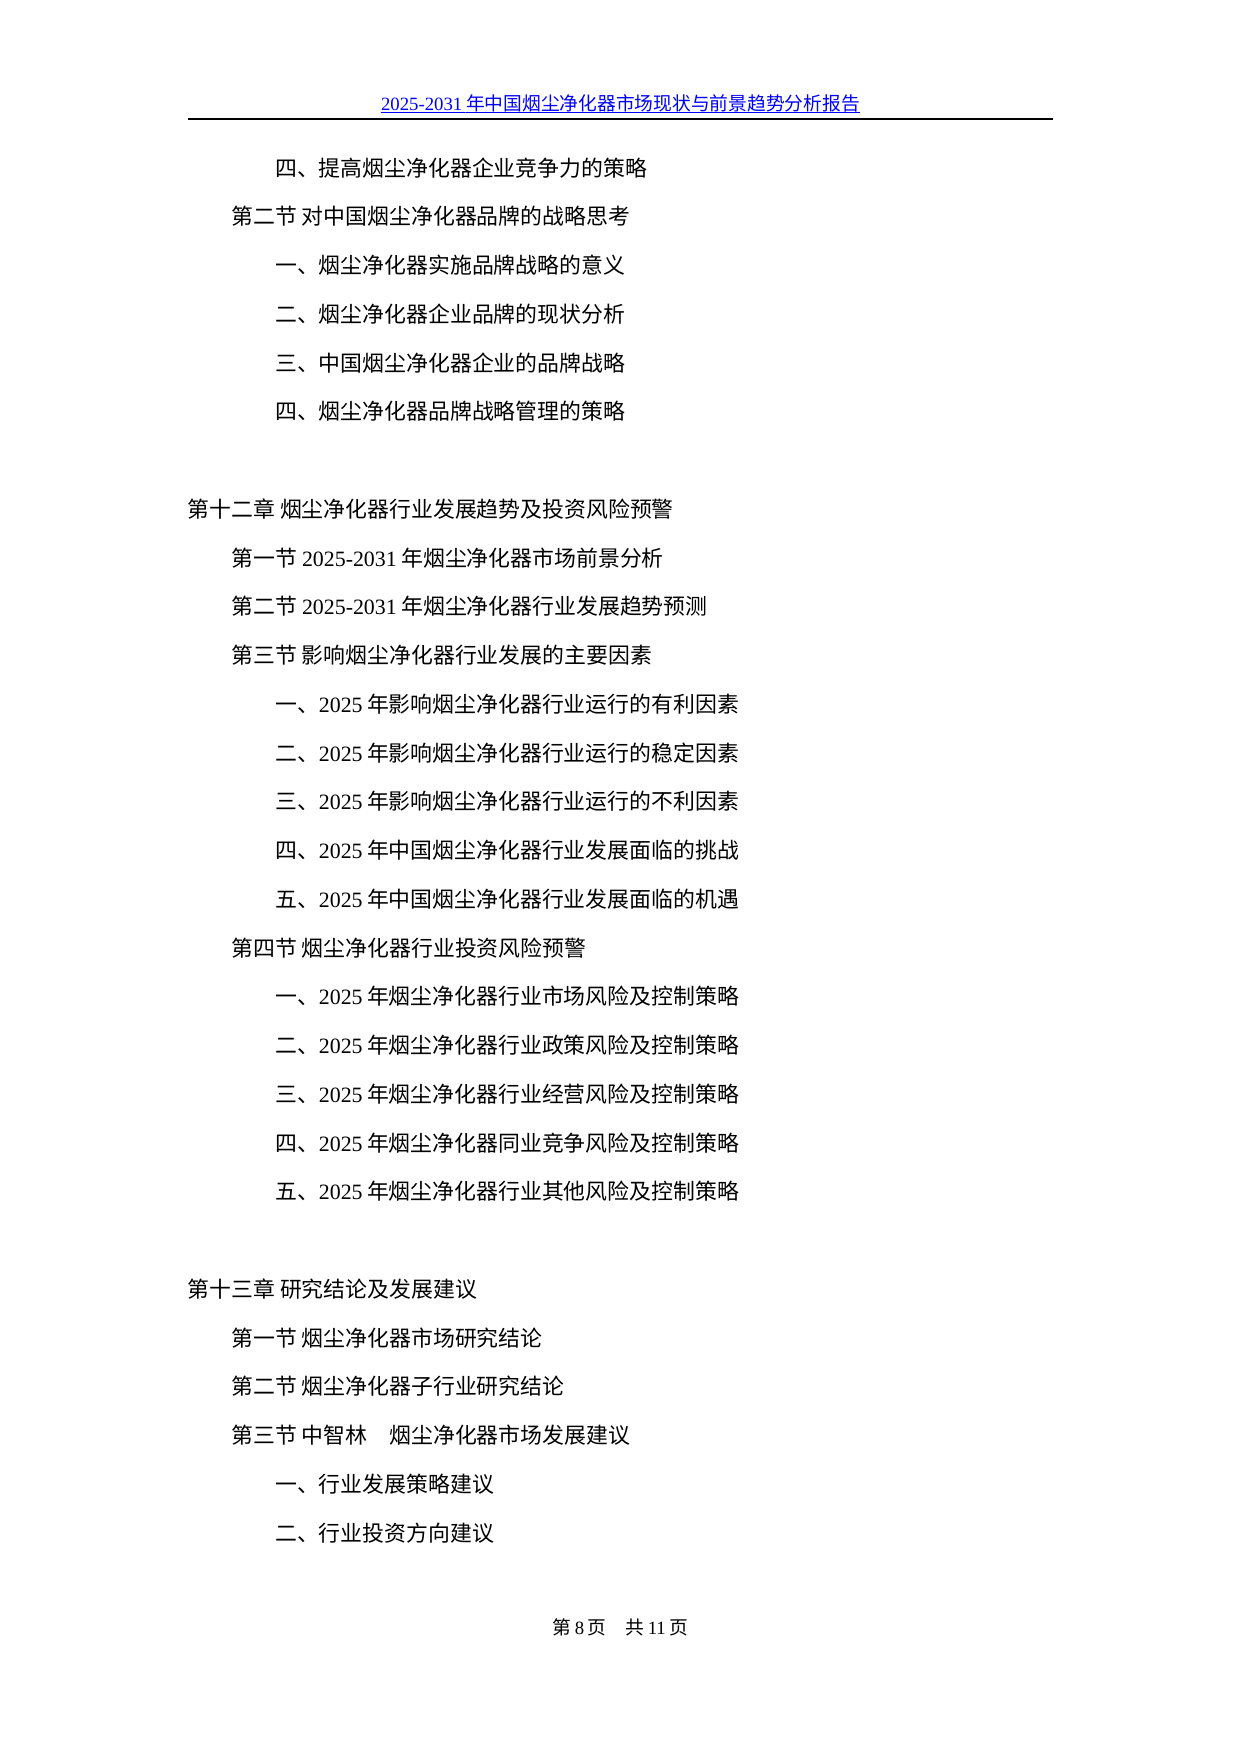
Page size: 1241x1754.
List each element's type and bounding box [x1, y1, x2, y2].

text [187, 150, 1053, 1548]
